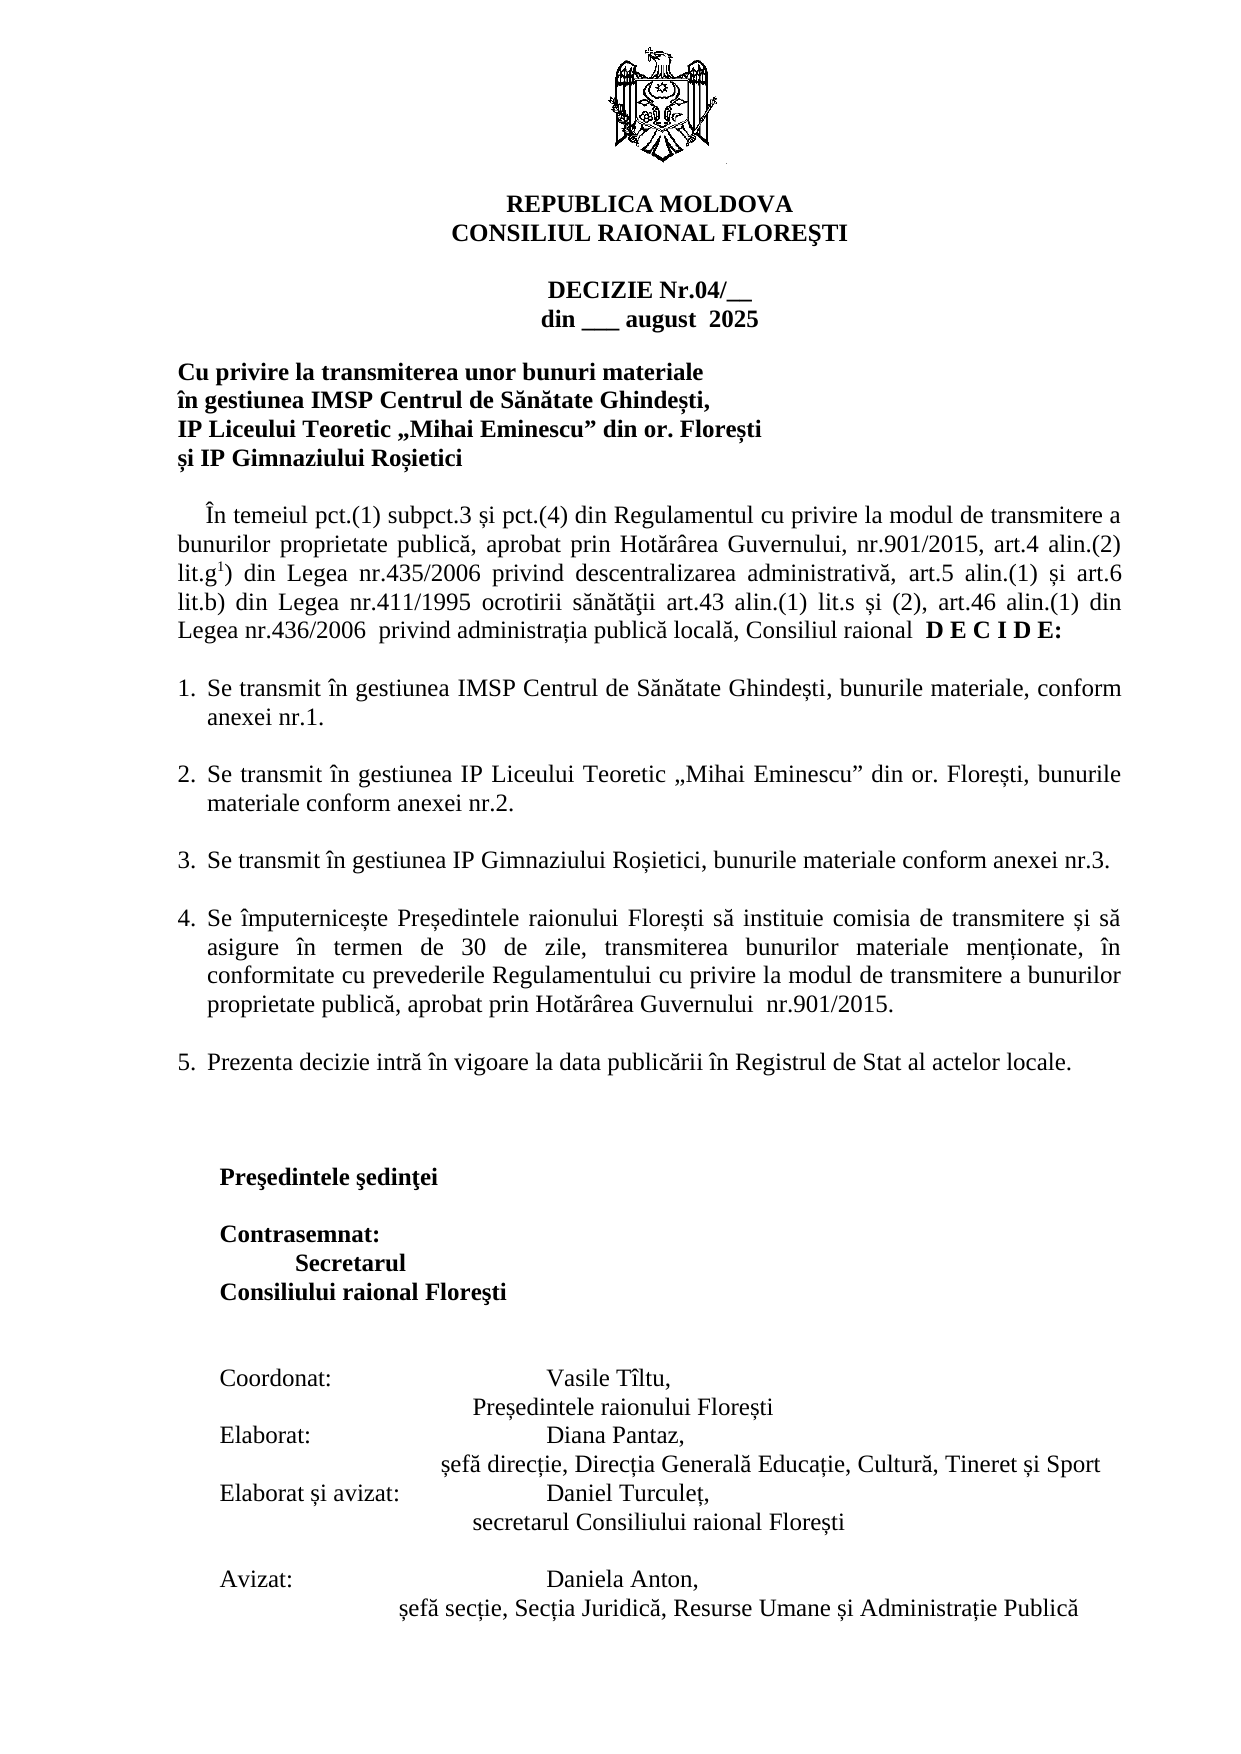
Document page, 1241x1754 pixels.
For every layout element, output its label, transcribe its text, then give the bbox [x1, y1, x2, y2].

text Consiliului raional Floreşti [219, 1277, 1122, 1305]
text Contrasemnat: [219, 1219, 1122, 1248]
list Se transmit în gestiunea IP Gimnaziului Roșietici, bunurile materiale conform anexei nr.3. [177, 845, 1122, 874]
text Secretarul [219, 1248, 1122, 1277]
text În temeiul pct.(1) subpct.3 și pct.(4) din Regulamentul cu privire la modul de transmitere a bunurilor proprietate publică, aprobat prin Hotărârea Guvernului, nr.901/2015, art.4 alin.(2) lit.g1) din Legea nr.435/2006 privind descentralizarea administrativă, art.5 alin.(1) și art.6 lit.b) din Legea nr.411/1995 ocrotirii sănătăţii art.43 alin.(1) lit.s și (2), art.46 alin.(1) din Legea nr.436/2006 privind administrația publică locală, Consiliul raional D E C I D E: [177, 500, 1122, 644]
list Se transmit în gestiunea IP Liceului Teoretic „Mihai Eminescu” din or. Florești, bunurile materiale conform anexei nr.2. [177, 759, 1122, 817]
text din ___ august 2025 [177, 304, 1122, 333]
text șefă direcție, Direcția Generală Educație, Cultură, Tineret și Sport [441, 1449, 1122, 1478]
list Se împuternicește Președintele raionului Florești să instituie comisia de transmitere și să asigure în termen de 30 de zile, transmiterea bunurilor materiale menționate, în conformitate cu prevederile Regulamentului cu privire la modul de transmitere a bunurilor proprietate publică, aprobat prin Hotărârea Guvernului nr.901/2015. [177, 903, 1122, 1018]
text Elaborat: Diana Pantaz, [219, 1420, 1122, 1449]
text REPUBLICA MOLDOVA [177, 189, 1122, 218]
text Elaborat și avizat: Daniel Turculeț, [219, 1478, 1122, 1507]
text și IP Gimnaziului Roșietici [177, 443, 1122, 472]
text Președintele raionului Florești [219, 1392, 1122, 1420]
text Coordonat: Vasile Tîltu, [219, 1363, 1122, 1392]
list Prezenta decizie intră în vigoare la data publicării în Registrul de Stat al actelor locale. [177, 1047, 1122, 1075]
text CONSILIUL RAIONAL FLOREŞTI [177, 218, 1122, 246]
text Preşedintele şedinţei [219, 1162, 1122, 1190]
text Cu privire la transmiterea unor bunuri materiale [177, 357, 1122, 385]
text secretarul Consiliului raional Florești [441, 1507, 1122, 1535]
text șefă secție, Secția Juridică, Resurse Umane și Administrație Publică [325, 1593, 1122, 1622]
text Avizat: Daniela Anton, [219, 1564, 1122, 1593]
text IP Liceului Teoretic „Mihai Eminescu” din or. Florești [177, 414, 1122, 443]
text în gestiunea IMSP Centrul de Sănătate Ghindești, [177, 385, 1122, 414]
text DECIZIE Nr.04/__ [177, 275, 1122, 304]
list Se transmit în gestiunea IMSP Centrul de Sănătate Ghindești, bunurile materiale, conform anexei nr.1. [177, 673, 1122, 730]
picture [590, 46, 737, 164]
